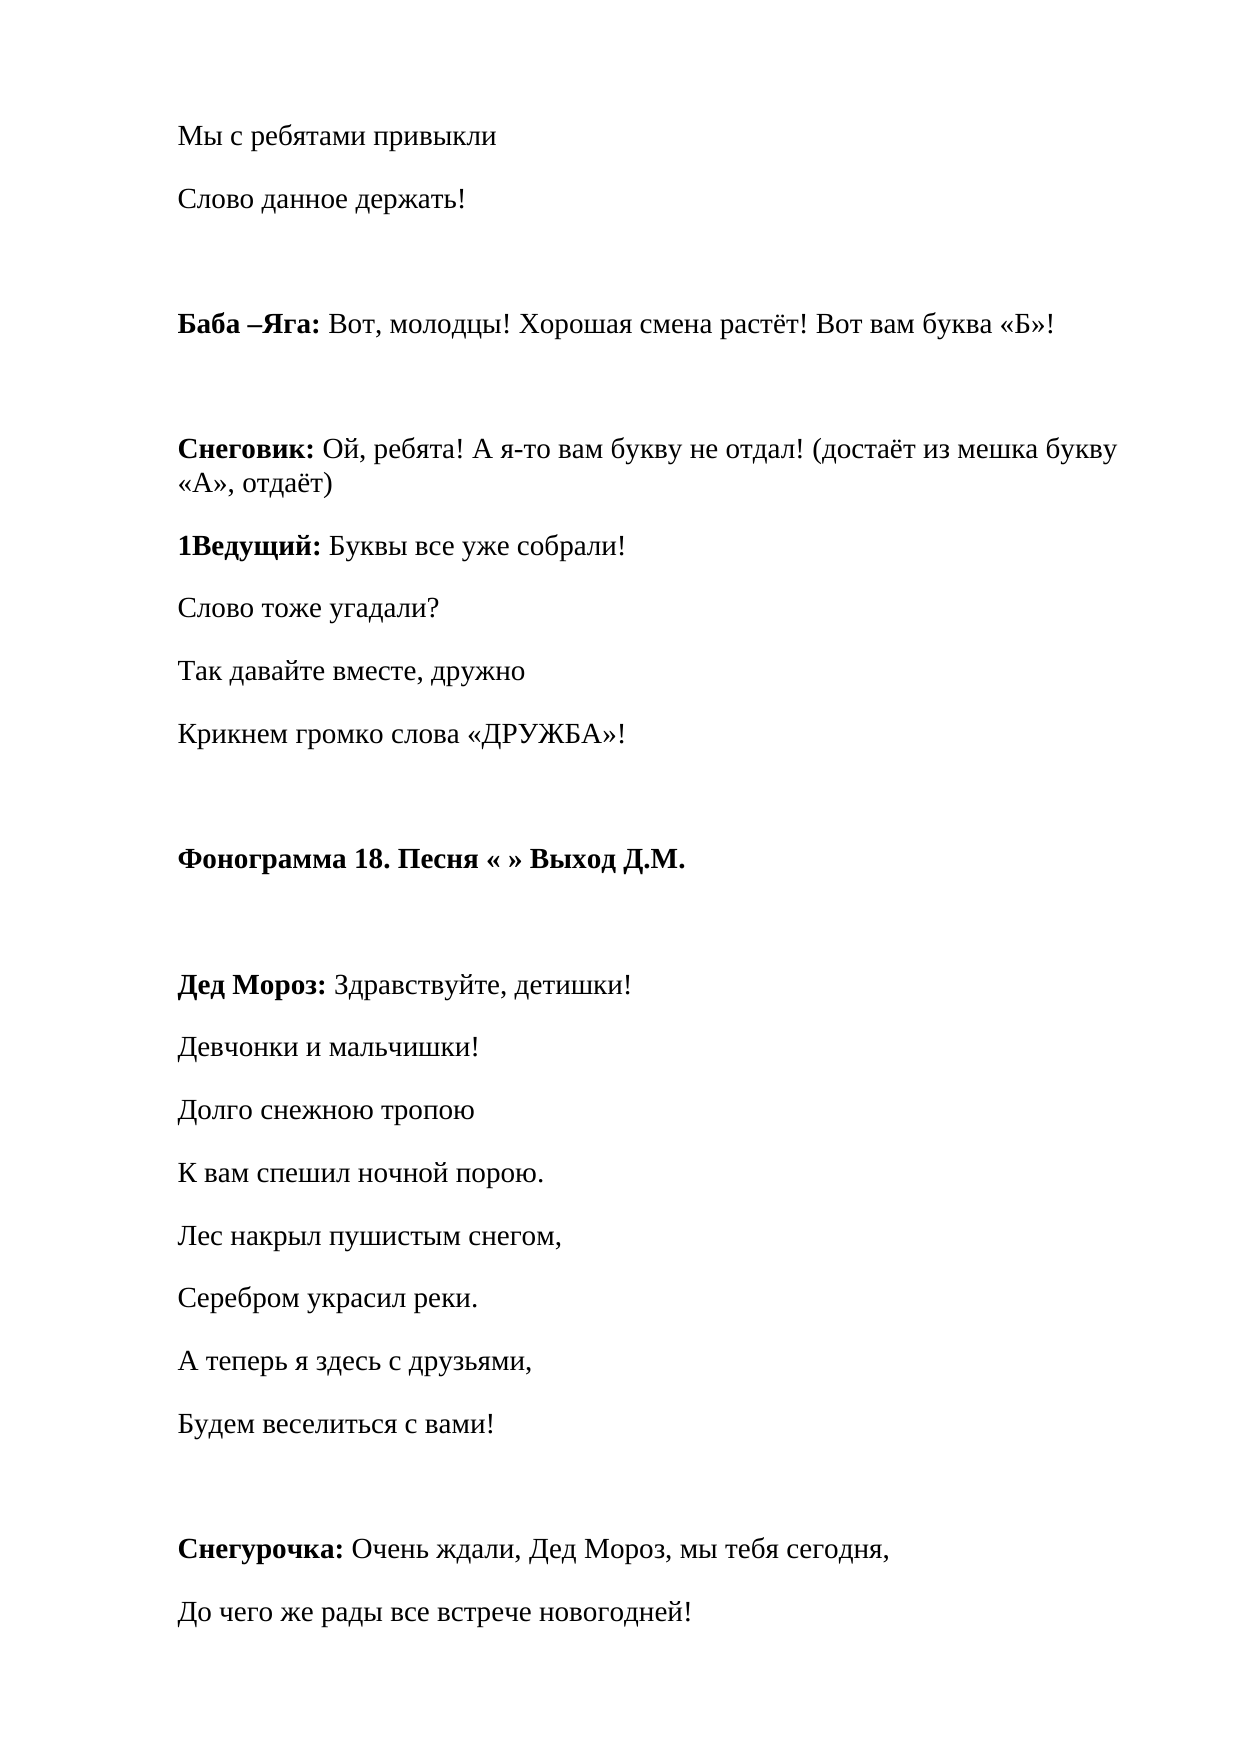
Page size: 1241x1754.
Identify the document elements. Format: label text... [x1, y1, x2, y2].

text До чего же рады все встрече новогодней! [177, 1594, 1152, 1627]
text Так давайте вместе, дружно [177, 653, 1152, 687]
text Снегурочка: Очень ждали, Дед Мороз, мы тебя сегодня, [177, 1531, 1152, 1565]
text Серебром украсил реки. [177, 1280, 1152, 1314]
text Крикнем громко слова «ДРУЖБА»! [177, 716, 1152, 749]
text 1Ведущий: Буквы все уже собрали! [177, 528, 1152, 561]
text Долго снежною тропою [177, 1092, 1152, 1126]
text Мы с ребятами привыкли [177, 118, 1152, 152]
text Баба –Яга: Вот, молодцы! Хорошая смена растёт! Вот вам буква «Б»! [177, 306, 1152, 340]
text К вам спешил ночной порою. [177, 1155, 1152, 1188]
text Девчонки и мальчишки! [177, 1029, 1152, 1063]
text А теперь я здесь с друзьями, [177, 1343, 1152, 1377]
text Будем веселиться с вами! [177, 1406, 1152, 1439]
text Снеговик: Ой, ребята! А я-то вам букву не отдал! (достаёт из мешка букву «А», отдаёт) [177, 432, 1152, 499]
text Слово данное держать! [177, 181, 1152, 214]
text Фонограмма 18. Песня « » Выход Д.М. [177, 841, 1152, 875]
text Дед Мороз: Здравствуйте, детишки! [177, 967, 1152, 1000]
text Слово тоже угадали? [177, 591, 1152, 624]
text Лес накрыл пушистым снегом, [177, 1218, 1152, 1251]
